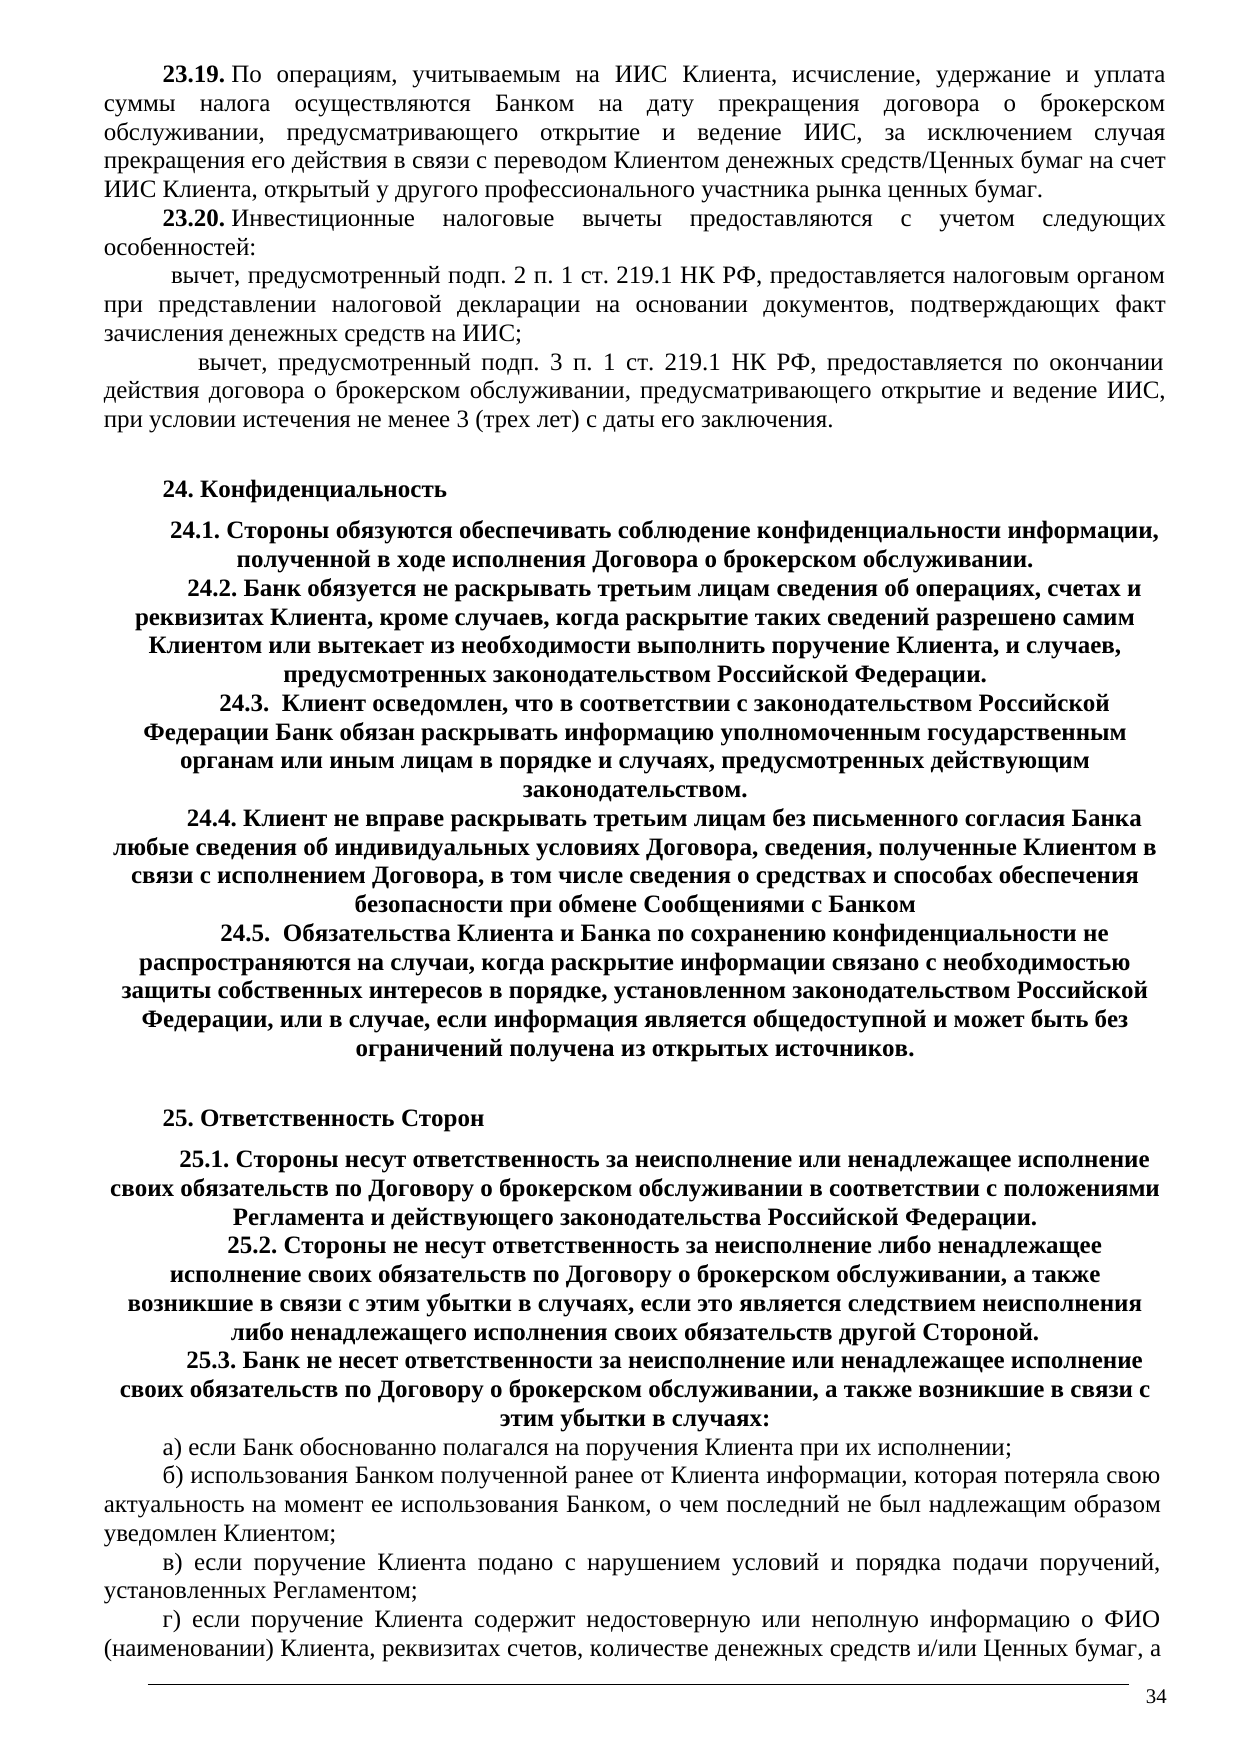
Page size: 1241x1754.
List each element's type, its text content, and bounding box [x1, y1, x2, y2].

list По операциям, учитываемым на ИИС Клиента, исчисление, удержание и уплата суммы налога осуществляются Банком на дату прекращения договора о брокерском обслуживании, предусматривающего открытие и ведение ИИС, за исключением случая прекращения его действия в связи с переводом Клиентом денежных средств/Ценных бумаг на счет ИИС Клиента, открытый у другого профессионального участника рынка ценных бумаг. [103, 59, 1166, 203]
list Клиент не вправе раскрывать третьим лицам без письменного согласия Банка любые сведения об индивидуальных условиях Договора, сведения, полученные Клиентом в связи с исполнением Договора, в том числе сведения о средствах и способах обеспечения безопасности при обмене Сообщениями с Банком [103, 803, 1166, 918]
subtitle Конфиденциальность [162, 474, 1166, 503]
list Клиент осведомлен, что в соответствии с законодательством Российской Федерации Банк обязан раскрывать информацию уполномоченным государственным органам или иным лицам в порядке и случаях, предусмотренных действующим законодательством. [103, 688, 1166, 803]
list Стороны не несут ответственность за неисполнение либо ненадлежащее исполнение своих обязательств по Договору о брокерском обслуживании, а также возникшие в связи с этим убытки в случаях, если это является следствием неисполнения либо ненадлежащего исполнения своих обязательств другой Стороной. [103, 1230, 1166, 1345]
subtitle Ответственность Сторон [162, 1103, 1166, 1132]
text в) если поручение Клиента подано с нарушением условий и порядка подачи поручений, установленных Регламентом; [103, 1547, 1162, 1604]
text б) использования Банком полученной ранее от Клиента информации, которая потеряла свою актуальность на момент ее использования Банком, о чем последний не был надлежащим образом уведомлен Клиентом; [103, 1460, 1162, 1547]
list Стороны несут ответственность за неисполнение или ненадлежащее исполнение своих обязательств по Договору о брокерском обслуживании в соответствии с положениями Регламента и действующего законодательства Российской Федерации. [103, 1144, 1166, 1230]
list Обязательства Клиента и Банка по сохранению конфиденциальности не распространяются на случаи, когда раскрытие информации связано с необходимостью защиты собственных интересов в порядке, установленном законодательством Российской Федерации, или в случае, если информация является общедоступной и может быть без ограничений получена из открытых источников. [103, 918, 1166, 1062]
list Банк не несет ответственности за неисполнение или ненадлежащее исполнение своих обязательств по Договору о брокерском обслуживании, а также возникшие в связи с этим убытки в случаях: [103, 1345, 1166, 1432]
text вычет, предусмотренный подп. 2 п. 1 ст. 219.1 НК РФ, предоставляется налоговым органом при представлении налоговой декларации на основании документов, подтверждающих факт зачисления денежных средств на ИИС; [103, 260, 1166, 347]
list Банк обязуется не раскрывать третьим лицам сведения об операциях, счетах и реквизитах Клиента, кроме случаев, когда раскрытие таких сведений разрешено самим Клиентом или вытекает из необходимости выполнить поручение Клиента, и случаев, предусмотренных законодательством Российской Федерации. [103, 573, 1166, 688]
text вычет, предусмотренный подп. 3 п. 1 ст. 219.1 НК РФ, предоставляется по окончании действия договора о брокерском обслуживании, предусматривающего открытие и ведение ИИС, при условии истечения не менее 3 (трех лет) с даты его заключения. [103, 347, 1166, 433]
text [103, 1604, 1162, 1662]
text а) если Банк обоснованно полагался на поручения Клиента при их исполнении; [103, 1432, 1162, 1460]
list Стороны обязуются обеспечивать соблюдение конфиденциальности информации, полученной в ходе исполнения Договора о брокерском обслуживании. [103, 515, 1166, 573]
list Инвестиционные налоговые вычеты предоставляются с учетом следующих особенностей: [103, 203, 1166, 260]
